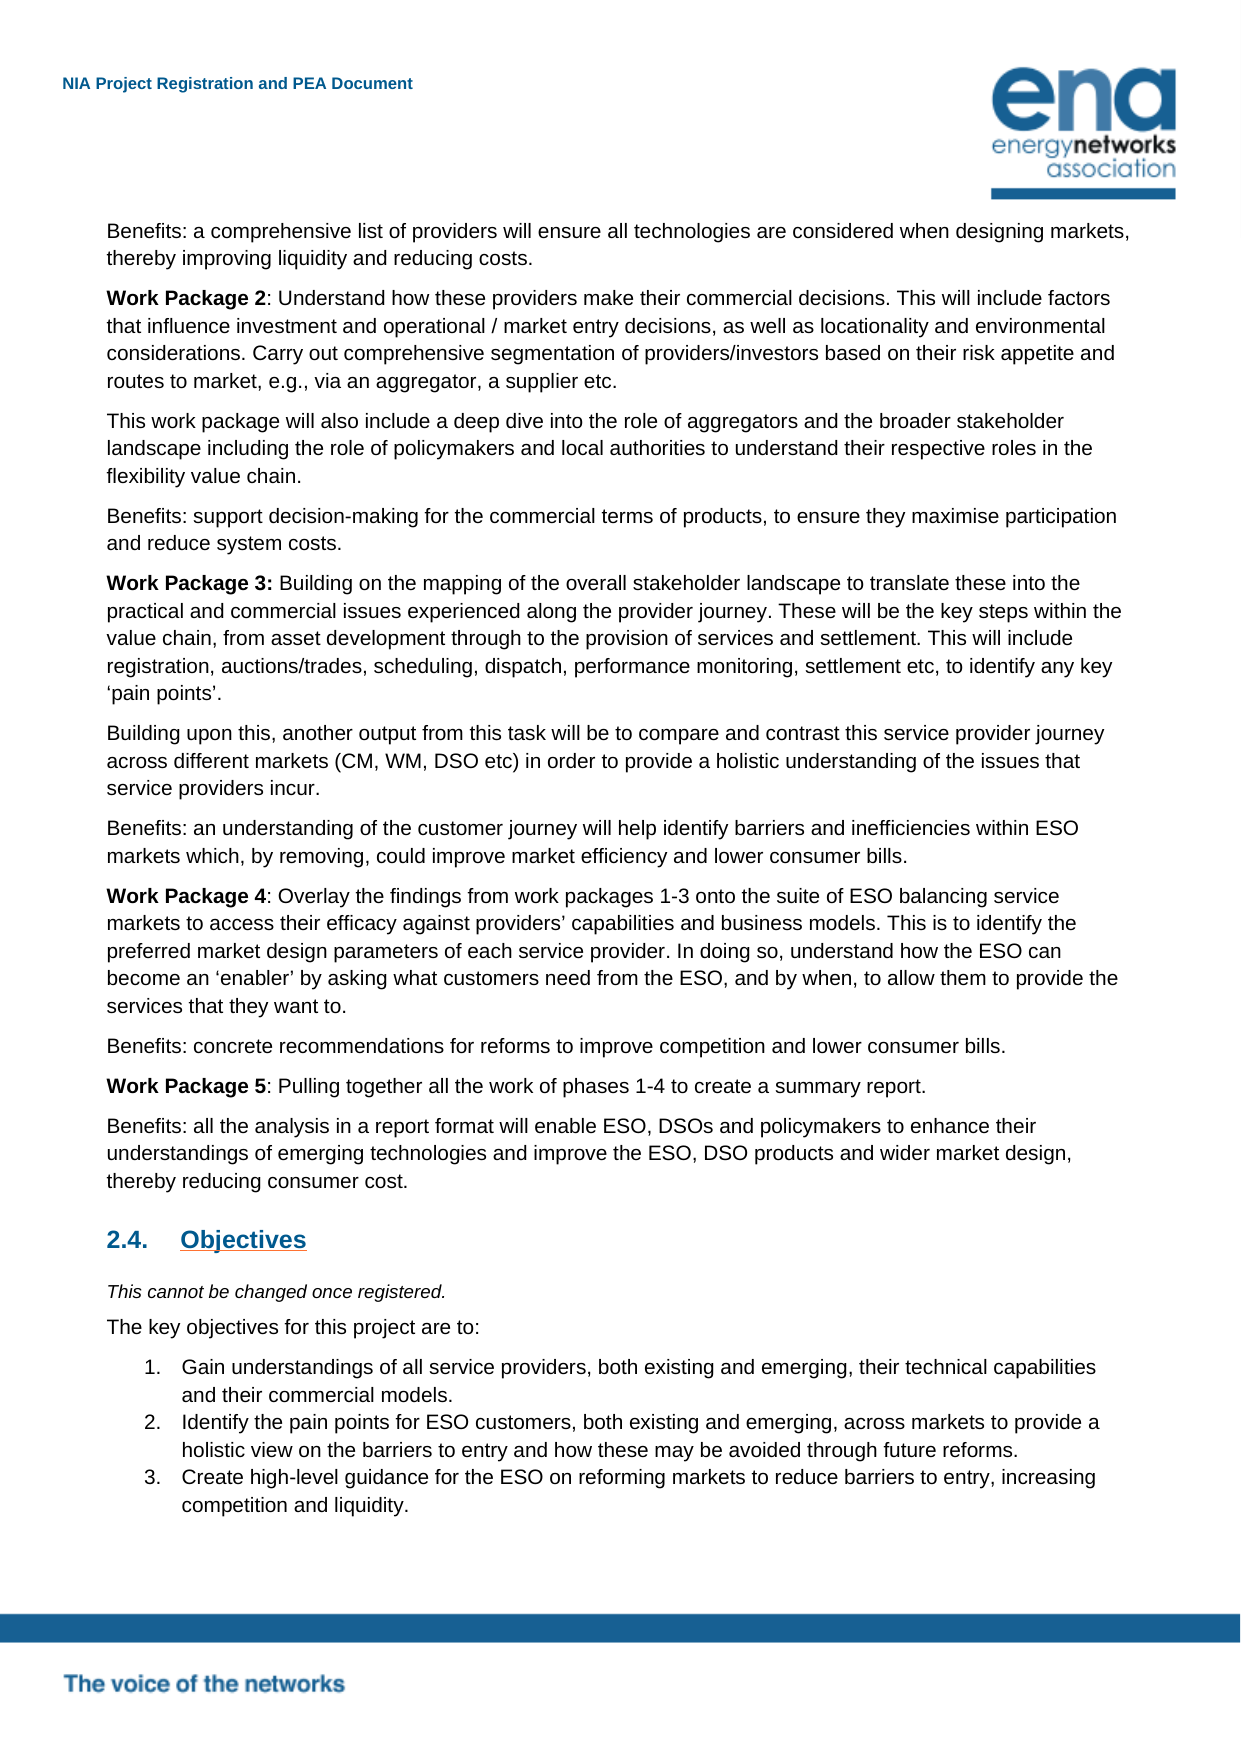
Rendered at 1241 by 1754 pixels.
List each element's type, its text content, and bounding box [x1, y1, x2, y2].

text Benefits: an understanding of the customer journey will help identify barriers and inefficiencies within ESO markets which, by removing, could improve market efficiency and lower consumer bills. [106, 816, 1134, 867]
text This cannot be changed once registered. [106, 1281, 1134, 1302]
text The key objectives for this project are to: [106, 1315, 1134, 1339]
text This work package will also include a deep dive into the role of aggregators and the broader stakeholder landscape including the role of policymakers and local authorities to understand their respective roles in the flexibility value chain. [106, 408, 1134, 487]
text Benefits: all the analysis in a report format will enable ESO, DSOs and policymakers to enhance their understandings of emerging technologies and improve the ESO, DSO products and wider market design, thereby reducing consumer cost. [106, 1113, 1134, 1192]
text Building upon this, another output from this task will be to compare and contrast this service provider journey across different markets (CM, WM, DSO etc) in order to provide a holistic understanding of the issues that service providers incur. [106, 721, 1134, 800]
text Work Package 3: Building on the mapping of the overall stakeholder landscape to translate these into the practical and commercial issues experienced along the provider journey. These will be the key steps within the value chain, from asset development through to the provision of services and settlement. This will include registration, auctions/trades, scheduling, dispatch, performance monitoring, settlement etc, to identify any key ‘pain points’. [106, 571, 1134, 705]
text Benefits: support decision-making for the commercial terms of products, to ensure they maximise participation and reduce system costs. [106, 503, 1134, 555]
subtitle Objectives [106, 1225, 1134, 1254]
text Benefits: concrete recommendations for reforms to improve competition and lower consumer bills. [106, 1033, 1134, 1057]
text Work Package 5: Pulling together all the work of phases 1-4 to create a summary report. [106, 1073, 1134, 1097]
text Work Package 2: Understand how these providers make their commercial decisions. This will include factors that influence investment and operational / market entry decisions, as well as locationality and environmental considerations. Carry out comprehensive segmentation of providers/investors based on their risk appetite and routes to market, e.g., via an aggregator, a supplier etc. [106, 286, 1134, 392]
list Create high-level guidance for the ESO on reforming markets to reduce barriers to entry, increasing competition and liquidity. [144, 1465, 1134, 1516]
text Work Package 4: Overlay the findings from work packages 1-3 onto the suite of ESO balancing service markets to access their efficacy against providers’ capabilities and business models. This is to identify the preferred market design parameters of each service provider. In doing so, understand how the ESO can become an ‘enabler’ by asking what customers need from the ESO, and by when, to allow them to provide the services that they want to. [106, 883, 1134, 1017]
list Identify the pain points for ESO customers, both existing and emerging, across markets to provide a holistic view on the barriers to entry and how these may be avoided through future reforms. [144, 1410, 1134, 1461]
text Benefits: a comprehensive list of providers will ensure all technologies are considered when designing markets, thereby improving liquidity and reducing costs. [106, 218, 1134, 270]
list Gain understandings of all service providers, both existing and emerging, their technical capabilities and their commercial models. [144, 1355, 1134, 1406]
